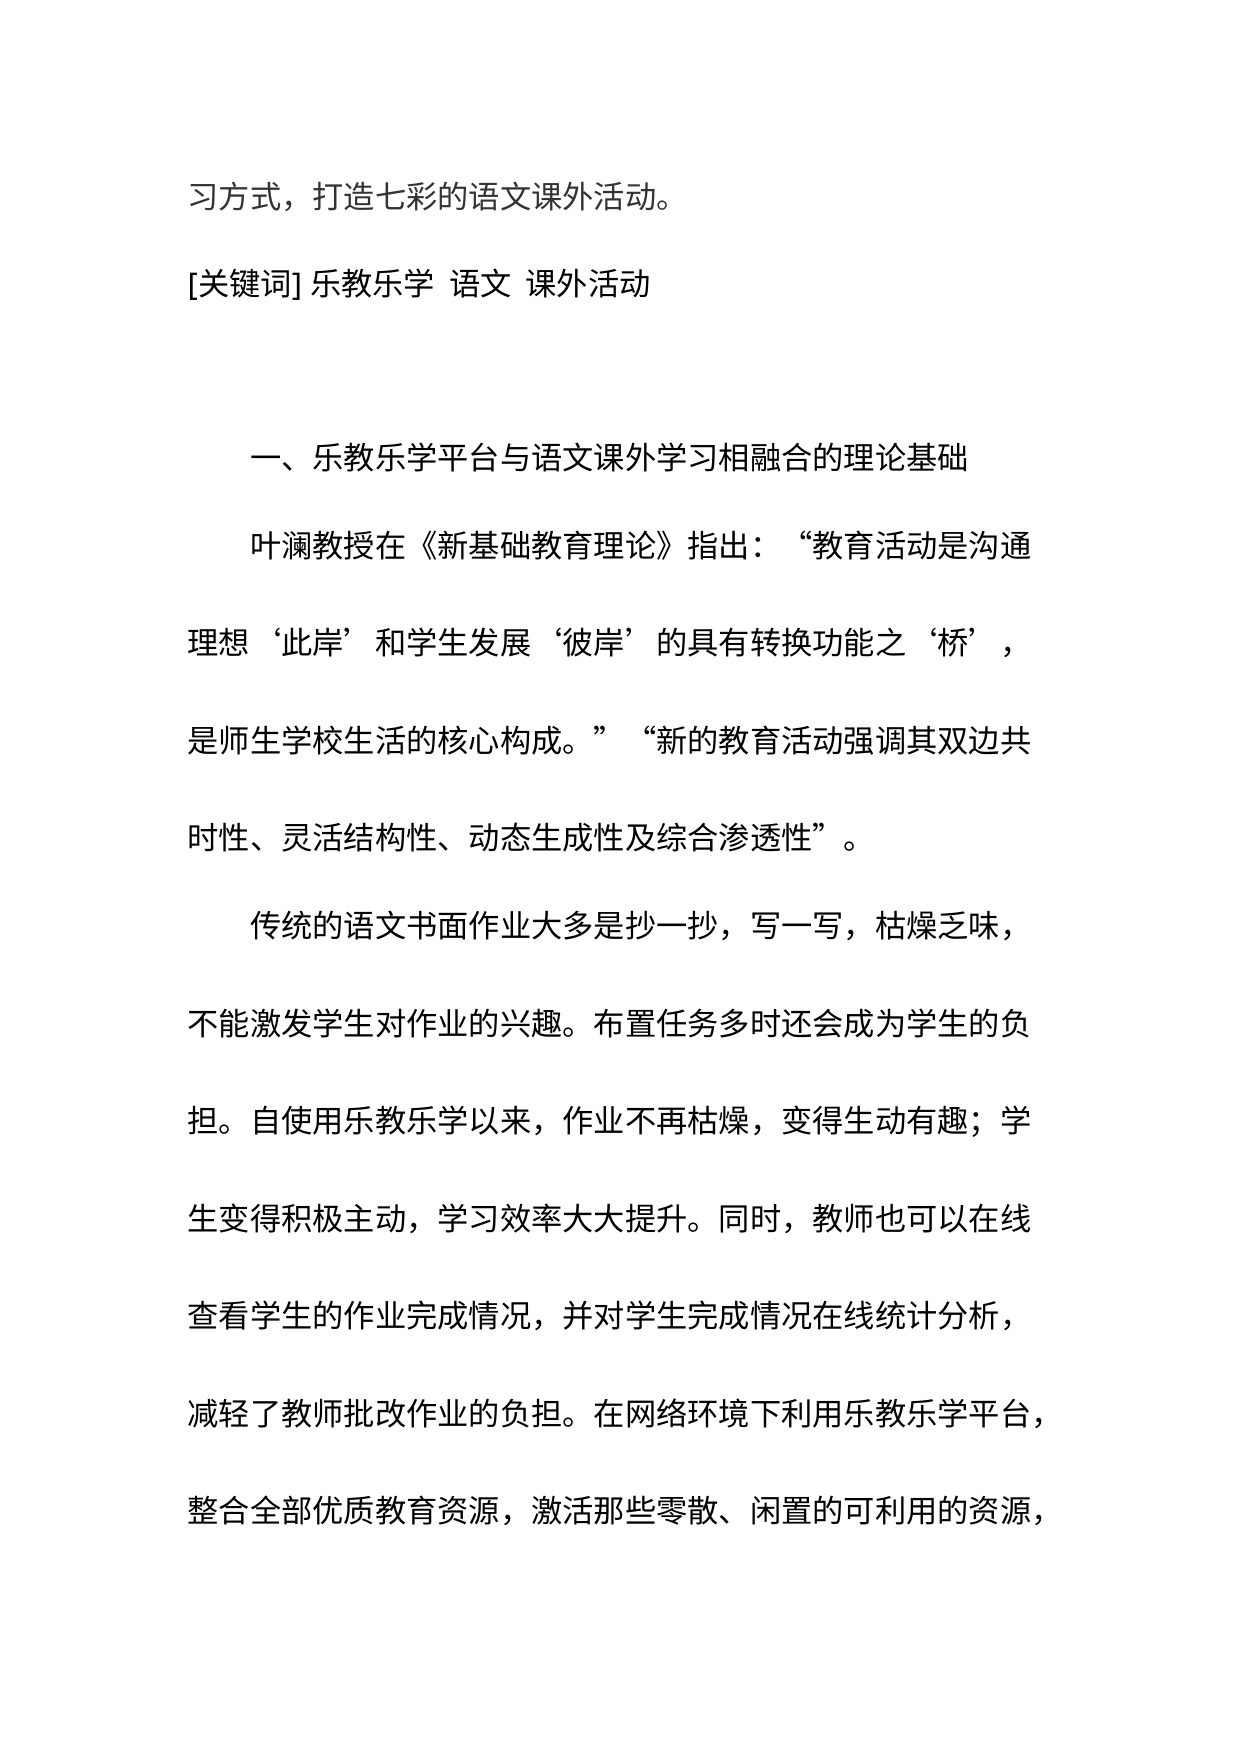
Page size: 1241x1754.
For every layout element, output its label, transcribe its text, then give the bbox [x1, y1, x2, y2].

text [187, 162, 1053, 227]
text [关键词] 乐教乐学 语文 课外活动 [187, 249, 1053, 314]
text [187, 891, 1053, 1541]
text 叶澜教授在《新基础教育理论》指出：“教育活动是沟通理想‘此岸’和学生发展‘彼岸’的具有转换功能之‘桥’，是师生学校生活的核心构成。”“新的教育活动强调其双边共时性、灵活结构性、动态生成性及综合渗透性”。 [187, 511, 1053, 869]
text 一、乐教乐学平台与语文课外学习相融合的理论基础 [187, 423, 1053, 488]
